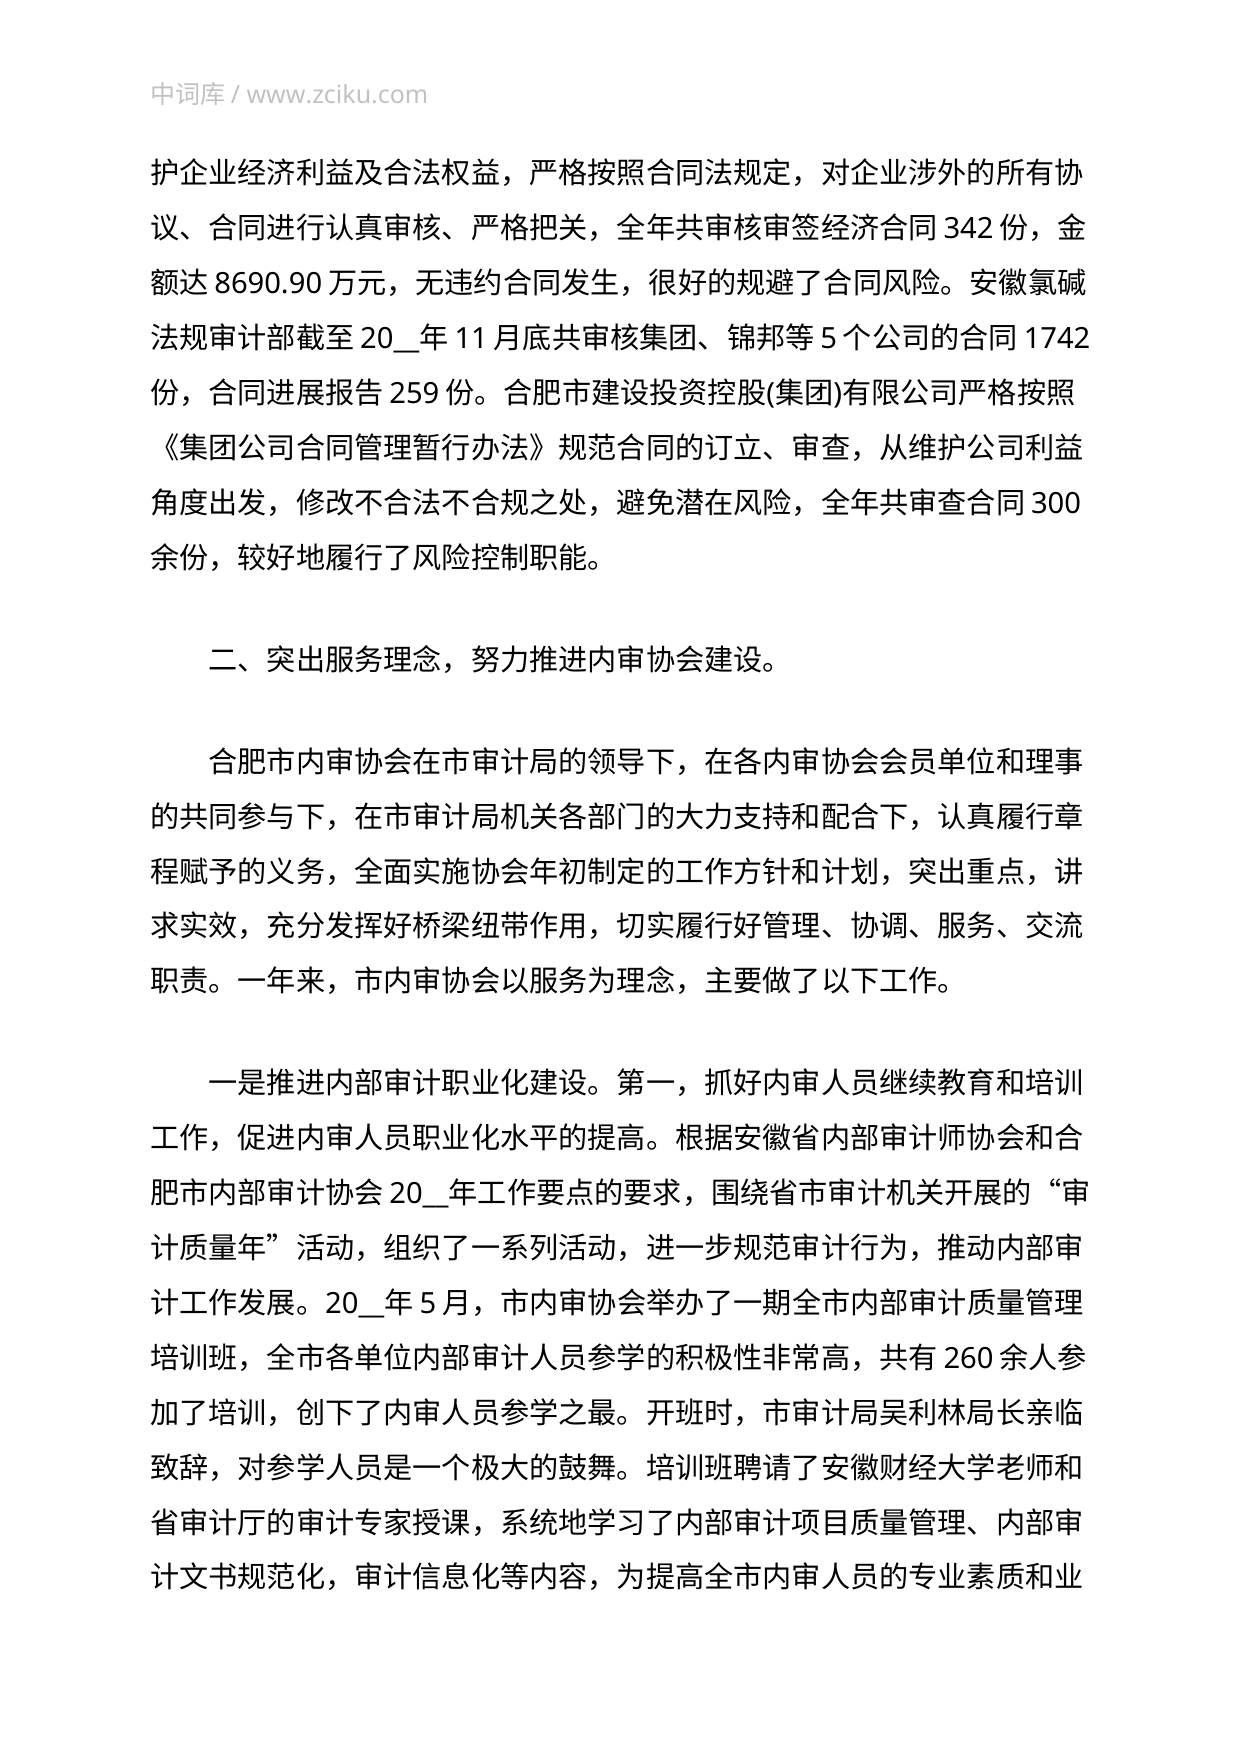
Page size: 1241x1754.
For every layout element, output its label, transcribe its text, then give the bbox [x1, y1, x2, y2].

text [150, 150, 1090, 577]
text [150, 1060, 1090, 1596]
text 合肥市内审协会在市审计局的领导下，在各内审协会会员单位和理事的共同参与下，在市审计局机关各部门的大力支持和配合下，认真履行章程赋予的义务，全面实施协会年初制定的工作方针和计划，突出重点，讲求实效，充分发挥好桥梁纽带作用，切实履行好管理、协调、服务、交流职责。一年来，市内审协会以服务为理念，主要做了以下工作。 [150, 738, 1090, 1000]
text 二、突出服务理念，努力推进内审协会建设。 [150, 637, 1090, 679]
